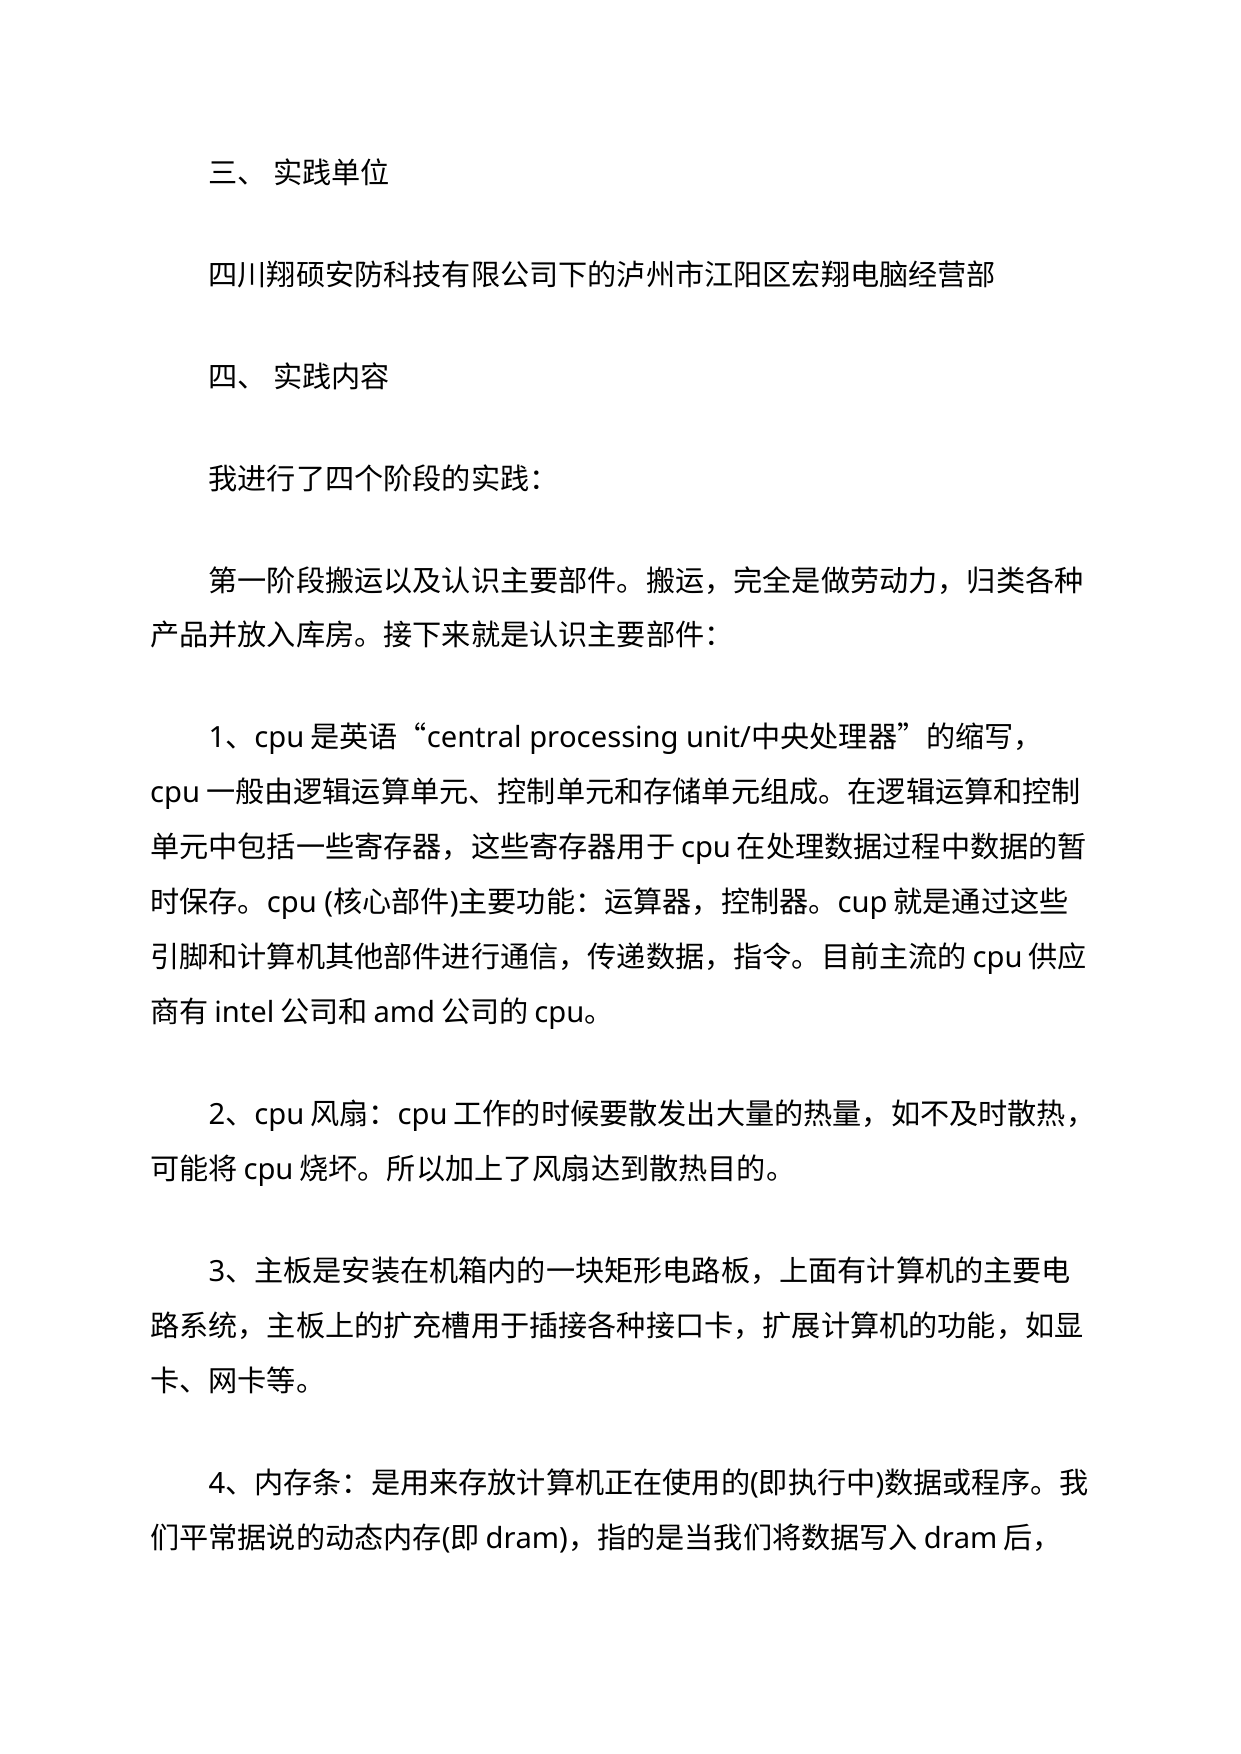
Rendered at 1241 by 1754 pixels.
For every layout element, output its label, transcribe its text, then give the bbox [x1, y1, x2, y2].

text 2、cpu风扇：cpu工作的时候要散发出大量的热量，如不及时散热，可能将cpu烧坏。所以加上了风扇达到散热目的。 [150, 1091, 1090, 1188]
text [150, 1459, 1090, 1557]
text 3、主板是安装在机箱内的一块矩形电路板，上面有计算机的主要电路系统，主板上的扩充槽用于插接各种接口卡，扩展计算机的功能，如显卡、网卡等。 [150, 1248, 1090, 1400]
text 1、cpu是英语“central processing unit/中央处理器”的缩写，cpu一般由逻辑运算单元、控制单元和存储单元组成。在逻辑运算和控制单元中包括一些寄存器，这些寄存器用于cpu在处理数据过程中数据的暂时保存。cpu (核心部件)主要功能：运算器，控制器。cup就是通过这些引脚和计算机其他部件进行通信，传递数据，指令。目前主流的cpu供应商有intel公司和amd公司的cpu。 [150, 714, 1090, 1031]
text 我进行了四个阶段的实践： [150, 455, 1090, 498]
text 四川翔硕安防科技有限公司下的泸州市江阳区宏翔电脑经营部 [150, 252, 1090, 294]
text 第一阶段搬运以及认识主要部件。搬运，完全是做劳动力，归类各种产品并放入库房。接下来就是认识主要部件： [150, 557, 1090, 654]
text 三、 实践单位 [150, 150, 1090, 192]
text 四、 实践内容 [150, 353, 1090, 396]
